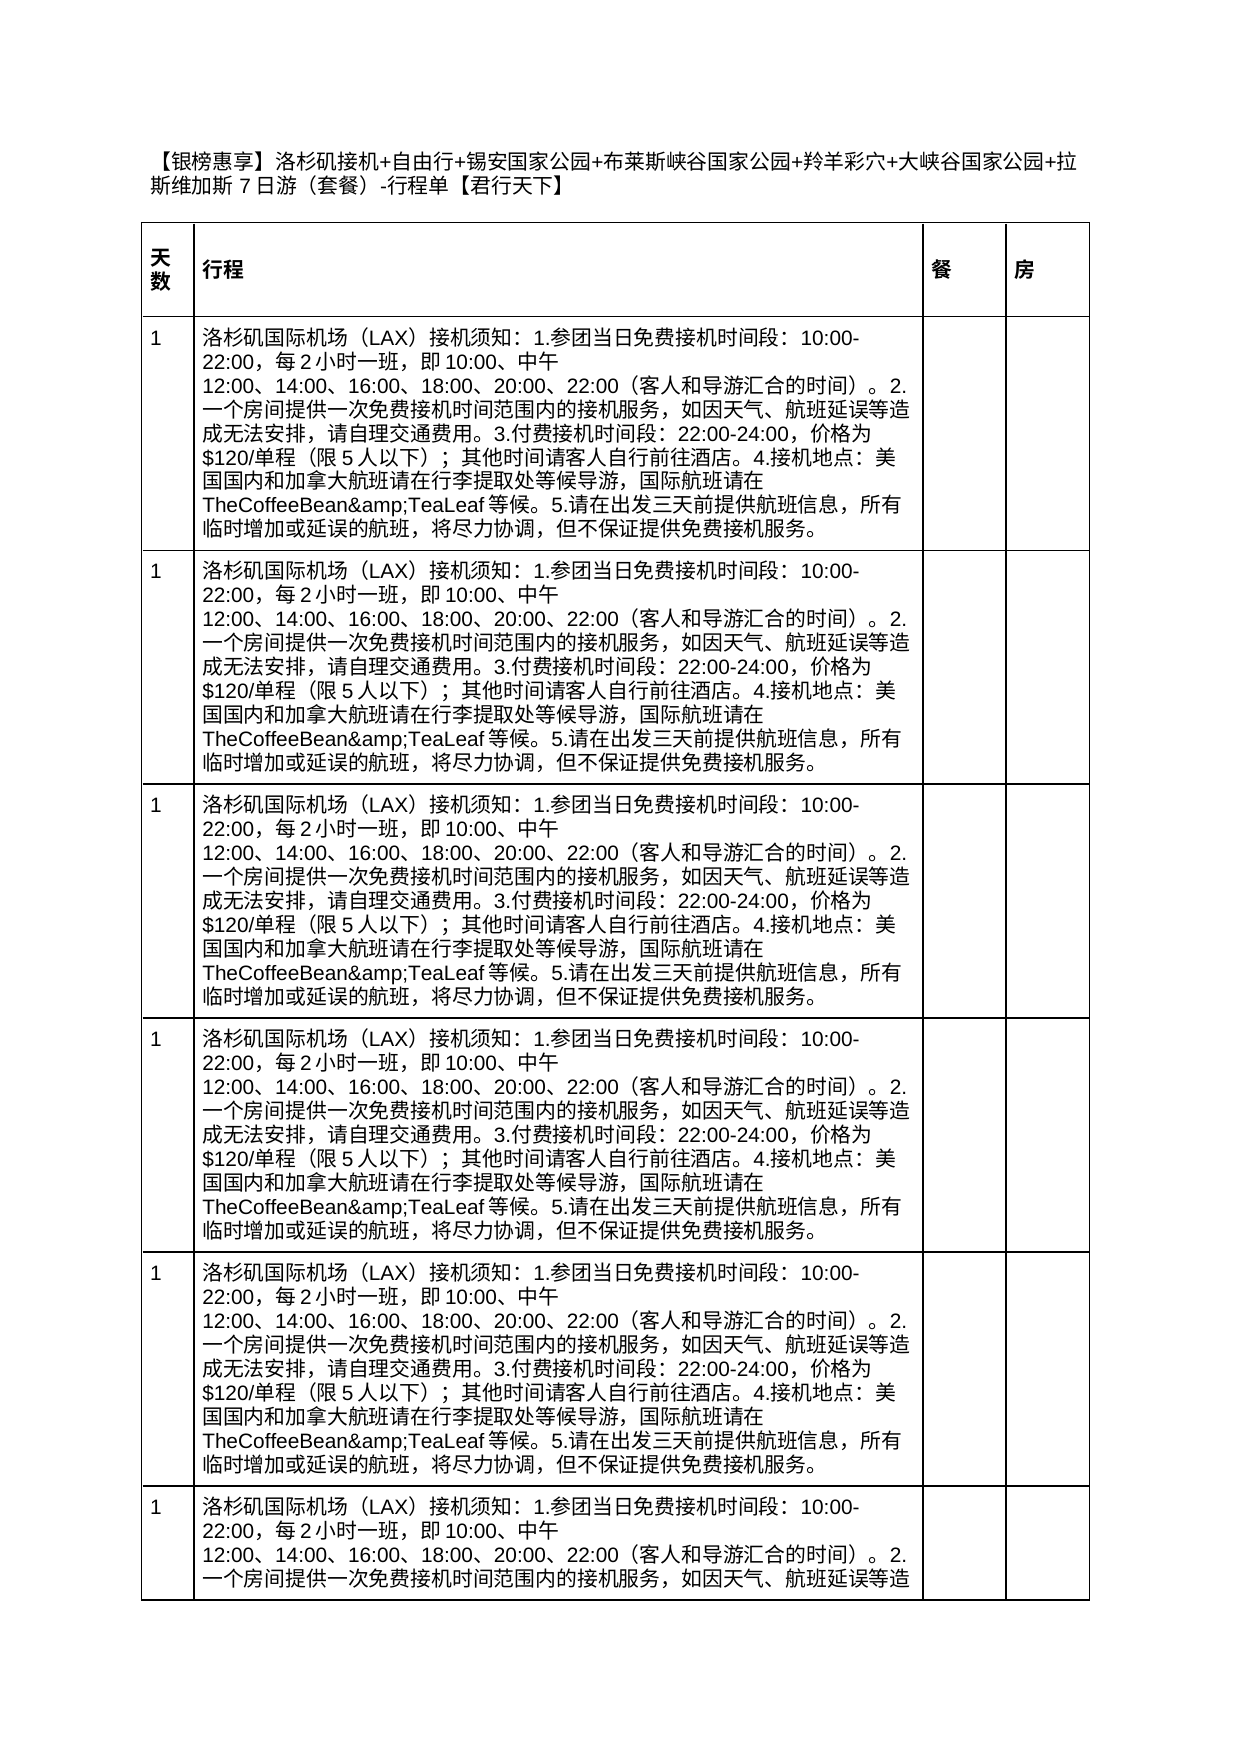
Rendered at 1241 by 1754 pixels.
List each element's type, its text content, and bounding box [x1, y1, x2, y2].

table_cell [1007, 1487, 1089, 1599]
table_cell 1 [142, 784, 193, 1017]
text 【银榜惠享】洛杉矶接机+自由行+锡安国家公园+布莱斯峡谷国家公园+羚羊彩穴+大峡谷国家公园+拉斯维加斯 7日游（套餐）-行程单【君行天下】 [150, 150, 1090, 198]
table_header 餐 [924, 223, 1006, 316]
table_cell [1007, 785, 1089, 1017]
table_cell [924, 1253, 1005, 1485]
table_header 天数 [142, 223, 194, 316]
table_cell [1007, 551, 1089, 783]
table_cell 1 [142, 317, 193, 549]
table_header 房 [1007, 223, 1089, 316]
table_header 行程 [195, 223, 923, 316]
table_cell 1 [142, 1018, 193, 1251]
table_cell 1 [142, 1486, 193, 1599]
table_cell 1 [142, 1252, 193, 1485]
table_cell [1007, 317, 1089, 549]
table_cell [1007, 1253, 1089, 1485]
table_cell [924, 1019, 1005, 1251]
table_cell [924, 317, 1005, 549]
table_cell [924, 1487, 1005, 1599]
table_cell 1 [142, 551, 193, 783]
table_cell [924, 785, 1005, 1017]
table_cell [195, 1487, 922, 1599]
table_cell [924, 551, 1005, 783]
table_cell [1007, 1019, 1089, 1251]
